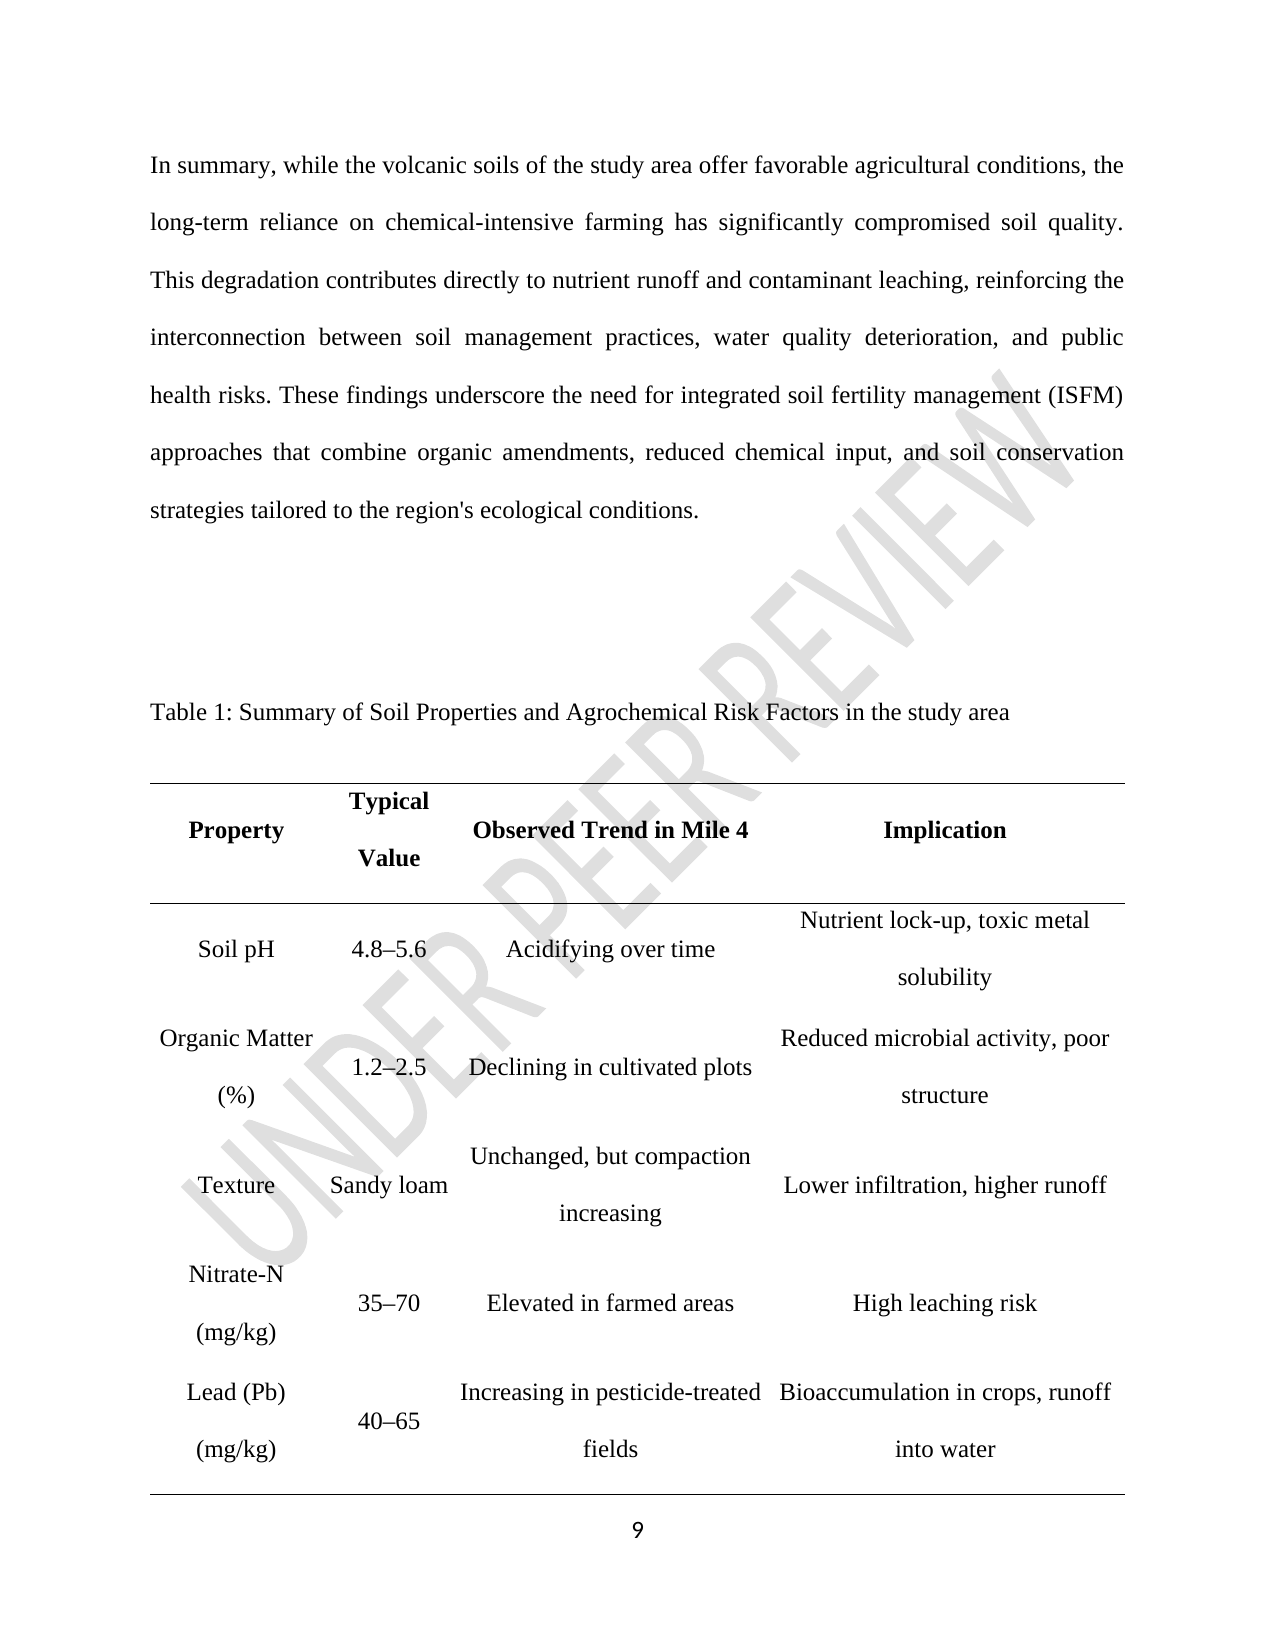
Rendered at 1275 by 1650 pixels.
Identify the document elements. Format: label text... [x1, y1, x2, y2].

table_cell Texture [150, 1140, 322, 1257]
table_cell Increasing in pesticide-treated fields [456, 1376, 765, 1493]
table_cell Soil pH [150, 904, 322, 1021]
table_cell 40–65 [322, 1376, 456, 1493]
table_cell Lower infiltration, higher runoff [765, 1140, 1125, 1257]
table_cell High leaching risk [765, 1258, 1125, 1376]
table_cell 1.2–2.5 [322, 1021, 456, 1139]
table_header Property [150, 784, 322, 902]
table_header Implication [765, 784, 1125, 902]
table_cell Declining in cultivated plots [456, 1021, 765, 1139]
table_header Typical Value [322, 784, 456, 902]
text In summary, while the volcanic soils of the study area offer favorable agricultural conditions, the long-term reliance on chemical-intensive farming has significantly compromised soil quality. This degradation contributes directly to nutrient runoff and contaminant leaching, reinforcing the interconnection between soil management practices, water quality deterioration, and public health risks. These findings underscore the need for integrated soil fertility management (ISFM) approaches that combine organic amendments, reduced chemical input, and soil conservation strategies tailored to the region's ecological conditions. [150, 150, 1125, 524]
table_header Observed Trend in Mile 4 [456, 784, 765, 902]
table_cell Sandy loam [322, 1140, 456, 1257]
table_cell Acidifying over time [456, 904, 765, 1021]
table_cell 4.8–5.6 [322, 904, 456, 1021]
table_cell Nutrient lock-up, toxic metal solubility [765, 904, 1125, 1021]
table_cell Unchanged, but compaction increasing [456, 1140, 765, 1257]
table_cell Reduced microbial activity, poor structure [765, 1021, 1125, 1139]
table_cell Organic Matter (%) [150, 1021, 322, 1139]
table_cell 35–70 [322, 1258, 456, 1376]
text Table 1: Summary of Soil Properties and Agrochemical Risk Factors in the study area [150, 697, 1125, 725]
table_cell Nitrate-N (mg/kg) [150, 1258, 322, 1376]
table_cell Bioaccumulation in crops, runoff into water [765, 1376, 1125, 1493]
table_cell Lead (Pb) (mg/kg) [150, 1376, 322, 1493]
table_cell Elevated in farmed areas [456, 1258, 765, 1376]
